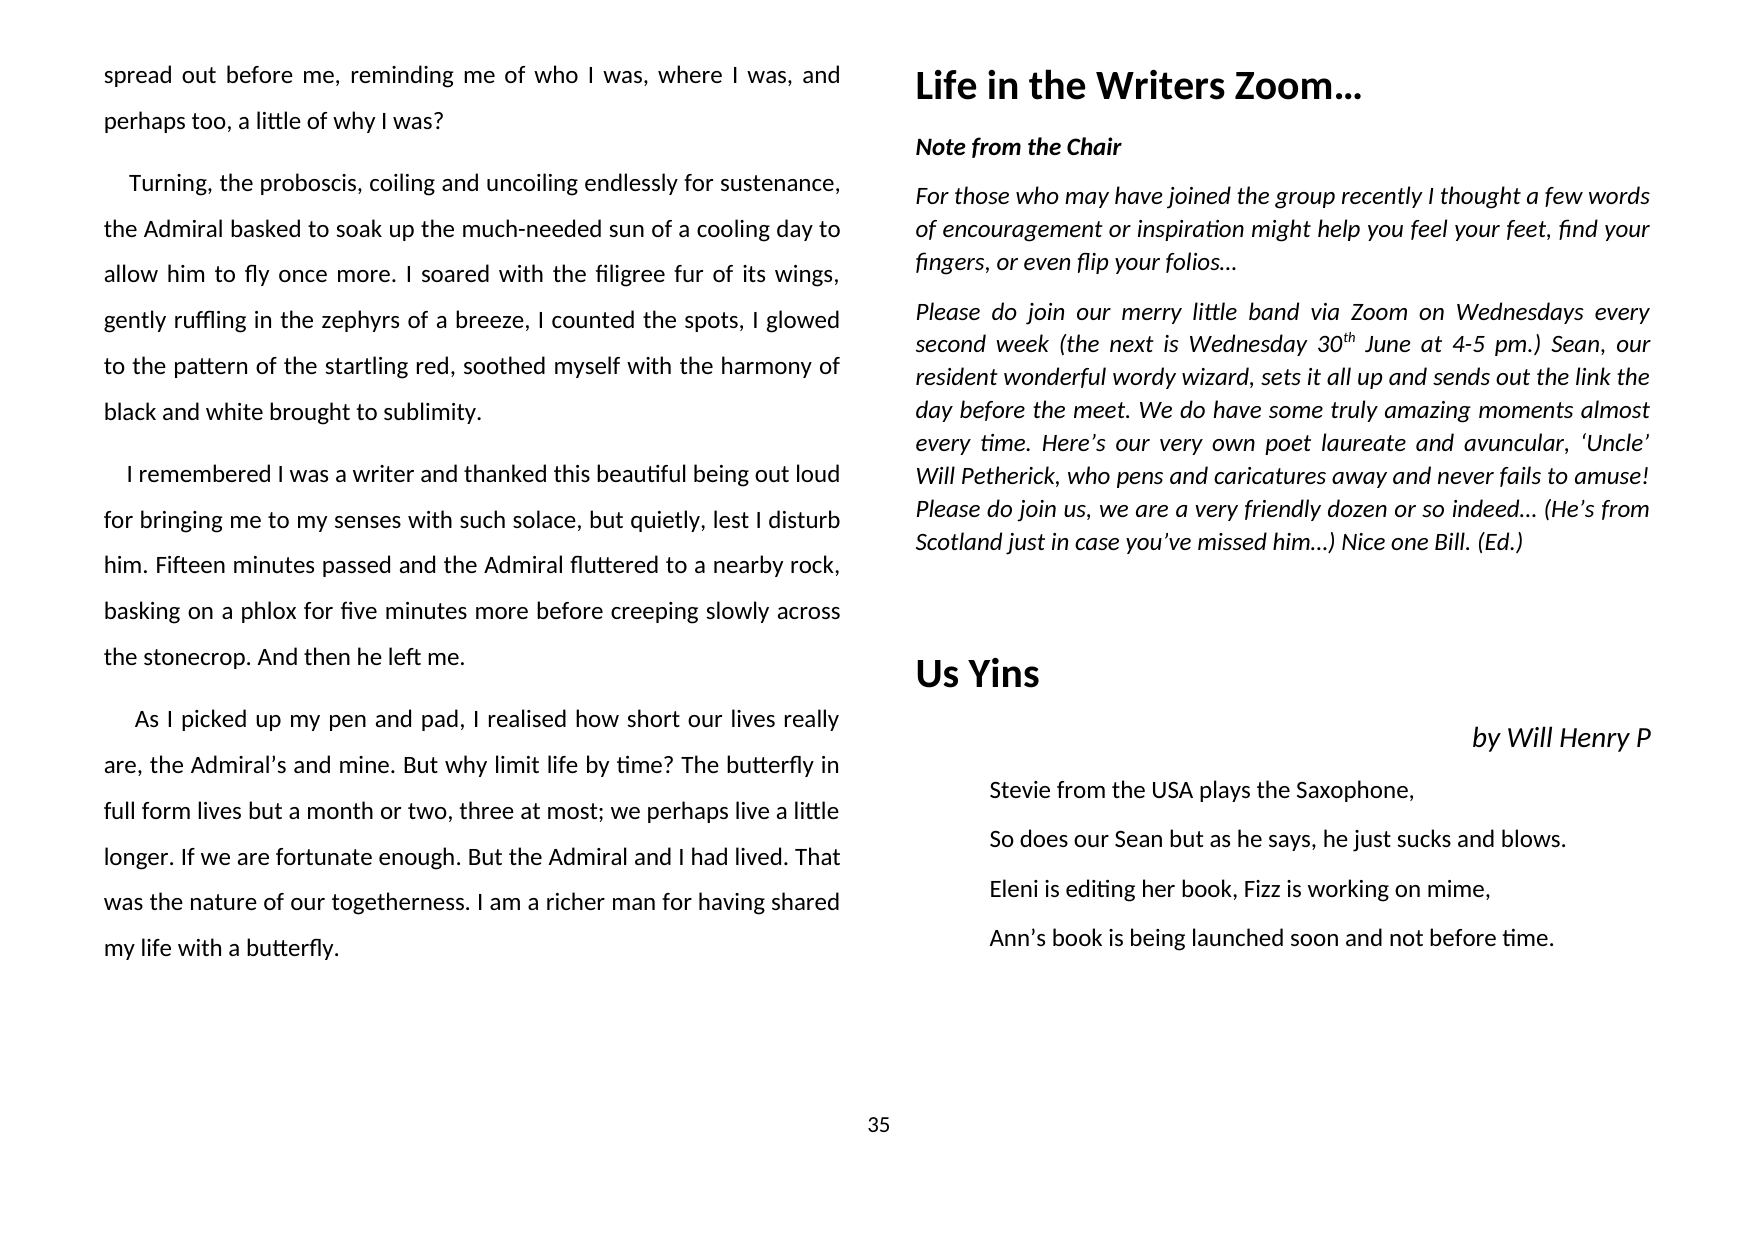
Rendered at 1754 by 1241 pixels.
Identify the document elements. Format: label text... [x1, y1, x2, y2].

text Us Yins [915, 647, 1654, 698]
text Turning, the proboscis, coiling and uncoiling endlessly for sustenance, the Admiral basked to soak up the much-needed sun of a cooling day to allow him to fly once more. I soared with the filigree fur of its wings, gently ruffling in the zephyrs of a breeze, I counted the spots, I glowed to the pattern of the startling red, soothed myself with the harmony of black and white brought to sublimity. [103, 167, 842, 426]
text Life in the Writers Zoom… [915, 59, 1654, 110]
text I remembered I was a writer and thanked this beautiful being out loud for bringing me to my senses with such solace, but quietly, lest I disturb him. Fifteen minutes passed and the Admiral fluttered to a nearby rock, basking on a phlox for five minutes more before creeping slowly across the stonecrop. And then he left me. [103, 458, 842, 672]
text Note from the Chair [915, 131, 1654, 161]
text So does our Sean but as he says, he just sucks and blows. [989, 823, 1654, 854]
text Ann’s book is being launched soon and not before time. [989, 923, 1654, 953]
text by Will Henry P [915, 719, 1654, 754]
text Stevie from the USA plays the Saxophone, [989, 774, 1654, 804]
text For those who may have joined the group recently I thought a few words of encouragement or inspiration might help you feel your feet, find your fingers, or even flip your folios… [915, 180, 1654, 277]
text Please do join our merry little band via Zoom on Wednesdays every second week (the next is Wednesday 30th June at 4-5 pm.) Sean, our resident wonderful wordy wizard, sets it all up and sends out the link the day before the meet. We do have some truly amazing moments almost every time. Here’s our very own poet laureate and avuncular, ‘Uncle’ Will Petherick, who pens and caricatures away and never fails to amuse! Please do join us, we are a very friendly dozen or so indeed… (He’s from Scotland just in case you’ve missed him…) Nice one Bill. (Ed.) [915, 296, 1654, 557]
text Eleni is editing her book, Fizz is working on mime, [989, 873, 1654, 903]
text As I picked up my pen and pad, I realised how short our lives really are, the Admiral’s and mine. But why limit life by time? The butterfly in full form lives but a month or two, three at most; we perhaps live a little longer. If we are fortunate enough. But the Admiral and I had lived. That was the nature of our togetherness. I am a richer man for having shared my life with a butterfly. [103, 703, 842, 963]
